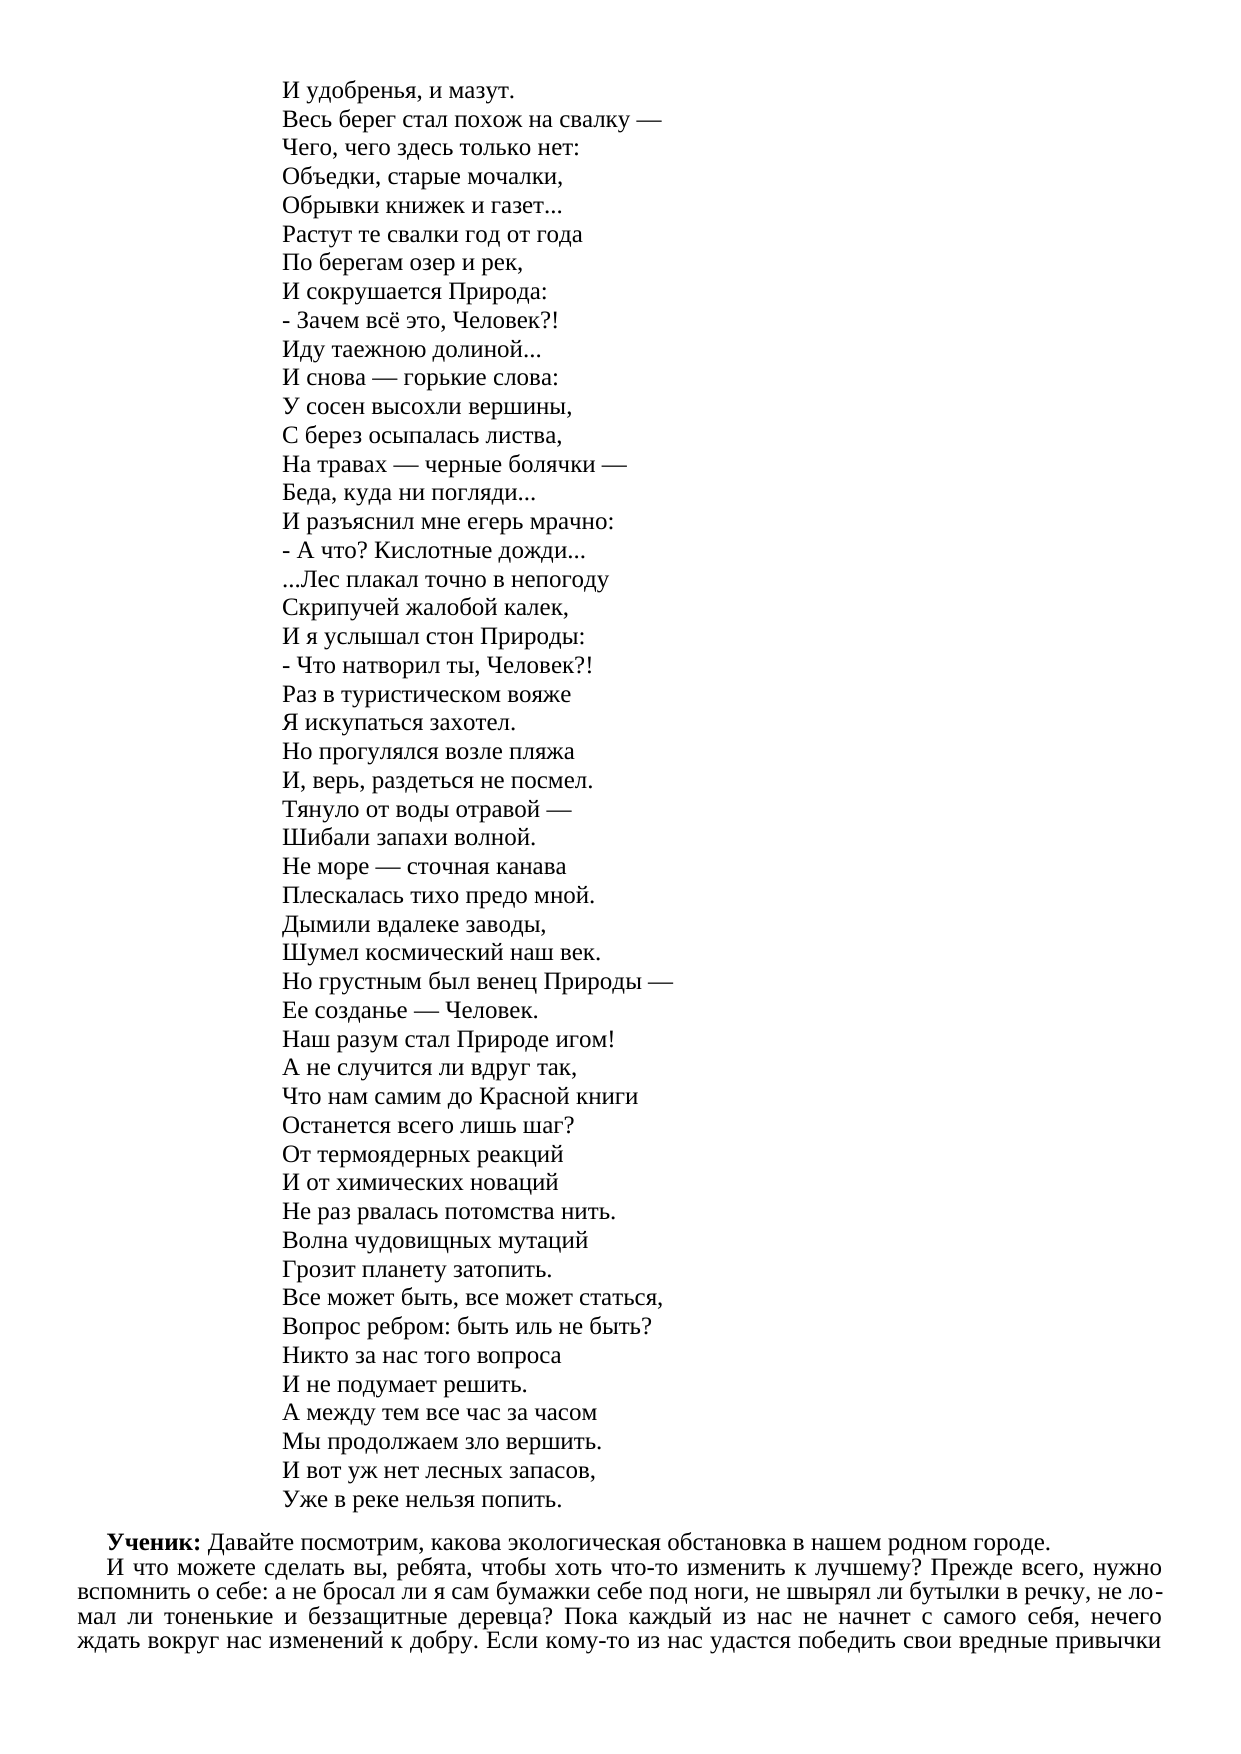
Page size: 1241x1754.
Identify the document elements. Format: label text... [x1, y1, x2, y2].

text Никто за нас того вопроса [282, 1340, 998, 1369]
text Я искупаться захотел. [282, 707, 1023, 736]
text Волна чудовищных мутаций [282, 1225, 998, 1254]
text И разъяснил мне егерь мрачно: [282, 506, 971, 535]
text Вопрос ребром: быть иль не быть? [282, 1311, 998, 1340]
text Раз в туристическом вояже [282, 679, 971, 707]
text С берез осыпалась листва, [282, 420, 971, 449]
text Тянуло от воды отравой — [282, 794, 1023, 822]
text Но прогулялся возле пляжа [282, 736, 1023, 765]
text Беда, куда ни погляди... [282, 477, 971, 506]
text Ее созданье — Человек. [282, 995, 1023, 1024]
text Объедки, старые мочалки, [282, 161, 940, 190]
text Мы продолжаем зло вершить. [282, 1426, 998, 1455]
text Уже в реке нельзя попить. [282, 1484, 998, 1512]
text Дымили вдалеке заводы, [282, 909, 1023, 937]
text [77, 1556, 1163, 1654]
text У сосен высохли вершины, [282, 391, 971, 420]
text Обрывки книжек и газет... [282, 190, 940, 219]
text Чего, чего здесь только нет: [282, 132, 940, 161]
text Не море — сточная канава [282, 851, 1023, 880]
text Грозит планету затопить. [282, 1254, 998, 1282]
text - Зачем всё это, Человек?! [282, 305, 971, 334]
text А не случится ли вдруг так, [282, 1052, 1023, 1081]
text Иду таежною долиной... [282, 334, 971, 362]
text ...Лес плакал точно в непогоду [282, 564, 971, 592]
text Шумел космический наш век. [282, 937, 1023, 966]
text - А что? Кислотные дожди... [282, 535, 971, 564]
text А между тем все час за часом [282, 1397, 998, 1426]
text И я услышал стон Природы: [282, 621, 1165, 650]
text Все может быть, все может статься, [282, 1282, 998, 1311]
text Не раз рвалась потомства нить. [282, 1196, 998, 1225]
text Плескалась тихо предо мной. [282, 880, 1023, 909]
text Весь берег стал похож на свалку — [282, 104, 940, 132]
text Ученик: Давайте посмотрим, какова экологическая обстановка в нашем родном городе. [77, 1531, 1163, 1556]
text Наш разум стал Природе игом! [282, 1024, 1023, 1052]
text Растут те свалки год от года [282, 219, 940, 247]
text Но грустным был венец Природы — [282, 966, 1023, 995]
text И вот уж нет лесных запасов, [282, 1455, 998, 1484]
text И удобренья, и мазут. [282, 75, 948, 104]
text От термоядерных реакций [282, 1139, 998, 1167]
text И снова — горькие слова: [282, 362, 971, 391]
text Что нам самим до Красной книги [282, 1081, 1023, 1110]
text И не подумает решить. [282, 1369, 998, 1397]
text И сокрушается Природа: [282, 276, 940, 305]
text - Что натворил ты, Человек?! [282, 650, 971, 679]
text Шибали запахи волной. [282, 822, 1023, 851]
text И от химических новаций [282, 1167, 998, 1196]
text По берегам озер и рек, [282, 247, 940, 276]
text Скрипучей жалобой калек, [282, 592, 971, 621]
text Останется всего лишь шаг? [282, 1110, 1023, 1139]
text И, верь, раздеться не посмел. [282, 765, 1023, 794]
text На травах — черные болячки — [282, 449, 971, 477]
